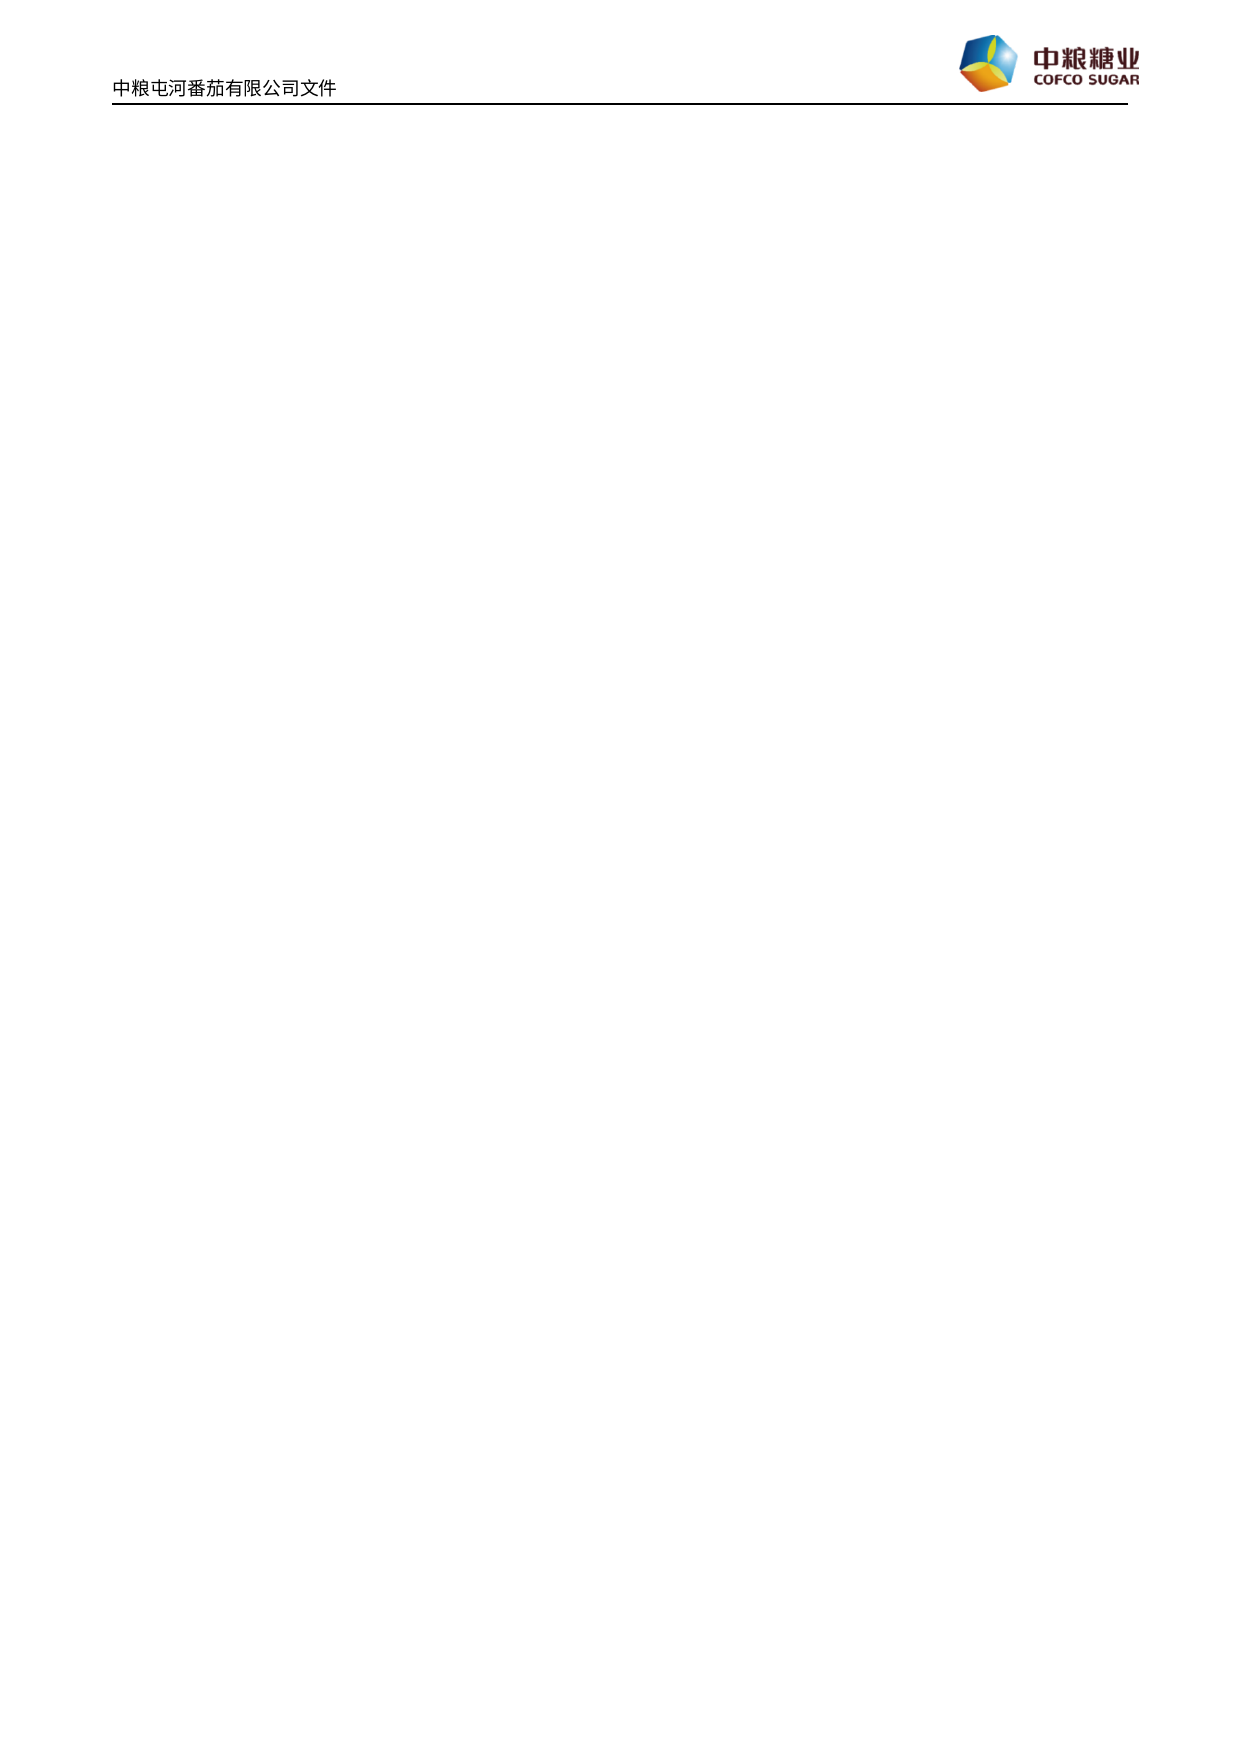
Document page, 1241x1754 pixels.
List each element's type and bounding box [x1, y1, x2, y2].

picture [959, 35, 1139, 92]
